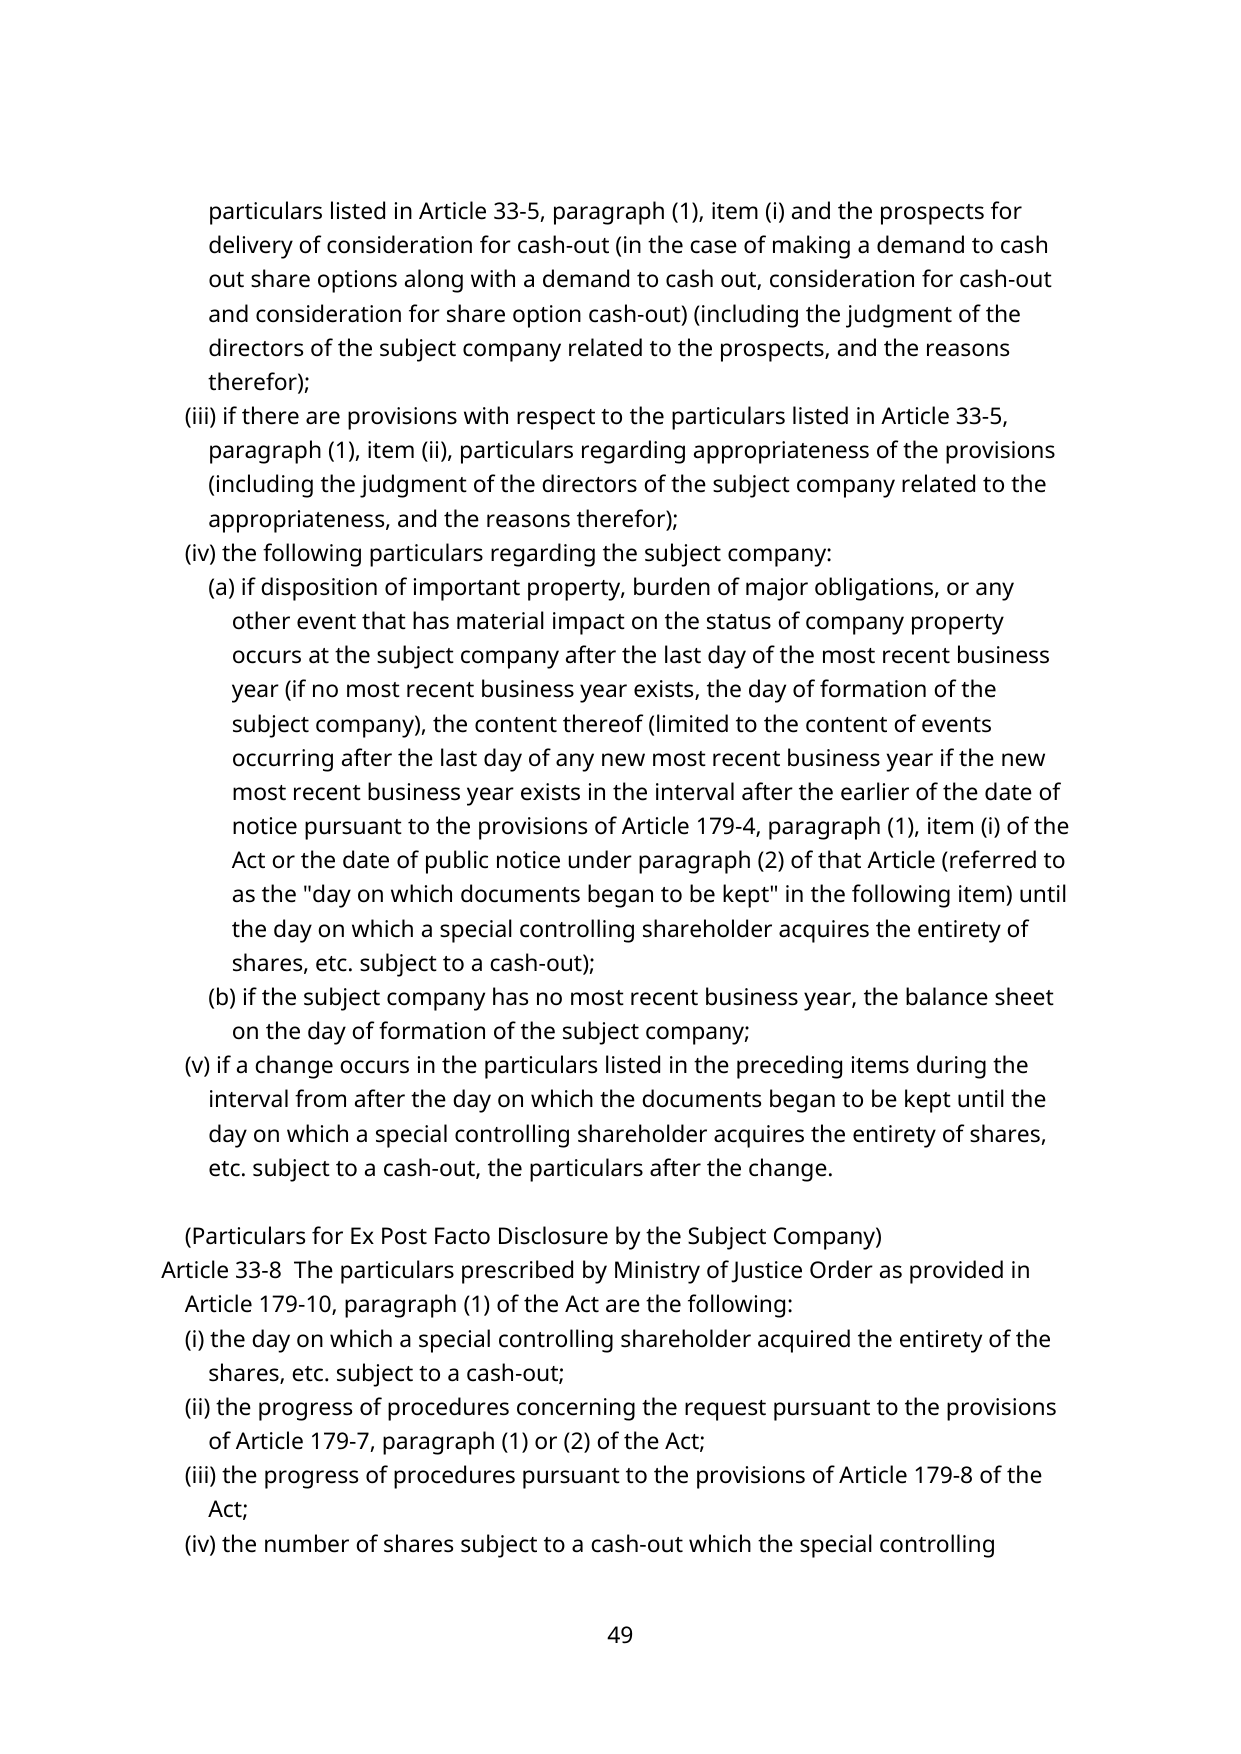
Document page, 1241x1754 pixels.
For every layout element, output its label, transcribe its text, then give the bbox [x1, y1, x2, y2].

text (iii) if there are provisions with respect to the particulars listed in Article 33-5, paragraph (1), item (ii), particulars regarding appropriateness of the provisions (including the judgment of the directors of the subject company related to the appropriateness, and the reasons therefor); [184, 399, 1079, 535]
text Article 33-8 The particulars prescribed by Ministry of Justice Order as provided in Article 179-10, paragraph (1) of the Act are the following: [161, 1253, 1079, 1321]
text (b) if the subject company has no most recent business year, the balance sheet on the day of formation of the subject company; [207, 979, 1079, 1048]
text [184, 1526, 1079, 1560]
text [184, 194, 1079, 399]
text (iii) the progress of procedures pursuant to the provisions of Article 179-8 of the Act; [184, 1458, 1079, 1526]
text (Particulars for Ex Post Facto Disclosure by the Subject Company) [184, 1219, 1079, 1253]
text (iv) the following particulars regarding the subject company: [184, 535, 1079, 569]
text (ii) the progress of procedures concerning the request pursuant to the provisions of Article 179-7, paragraph (1) or (2) of the Act; [184, 1389, 1079, 1458]
text (a) if disposition of important property, burden of major obligations, or any other event that has material impact on the status of company property occurs at the subject company after the last day of the most recent business year (if no most recent business year exists, the day of formation of the subject company), the content thereof (limited to the content of events occurring after the last day of any new most recent business year if the new most recent business year exists in the interval after the earlier of the date of notice pursuant to the provisions of Article 179-4, paragraph (1), item (i) of the Act or the date of public notice under paragraph (2) of that Article (referred to as the "day on which documents began to be kept" in the following item) until the day on which a special controlling shareholder acquires the entirety of shares, etc. subject to a cash-out); [207, 569, 1079, 979]
text (i) the day on which a special controlling shareholder acquired the entirety of the shares, etc. subject to a cash-out; [184, 1321, 1079, 1389]
text (v) if a change occurs in the particulars listed in the preceding items during the interval from after the day on which the documents began to be kept until the day on which a special controlling shareholder acquires the entirety of shares, etc. subject to a cash-out, the particulars after the change. [184, 1048, 1079, 1184]
